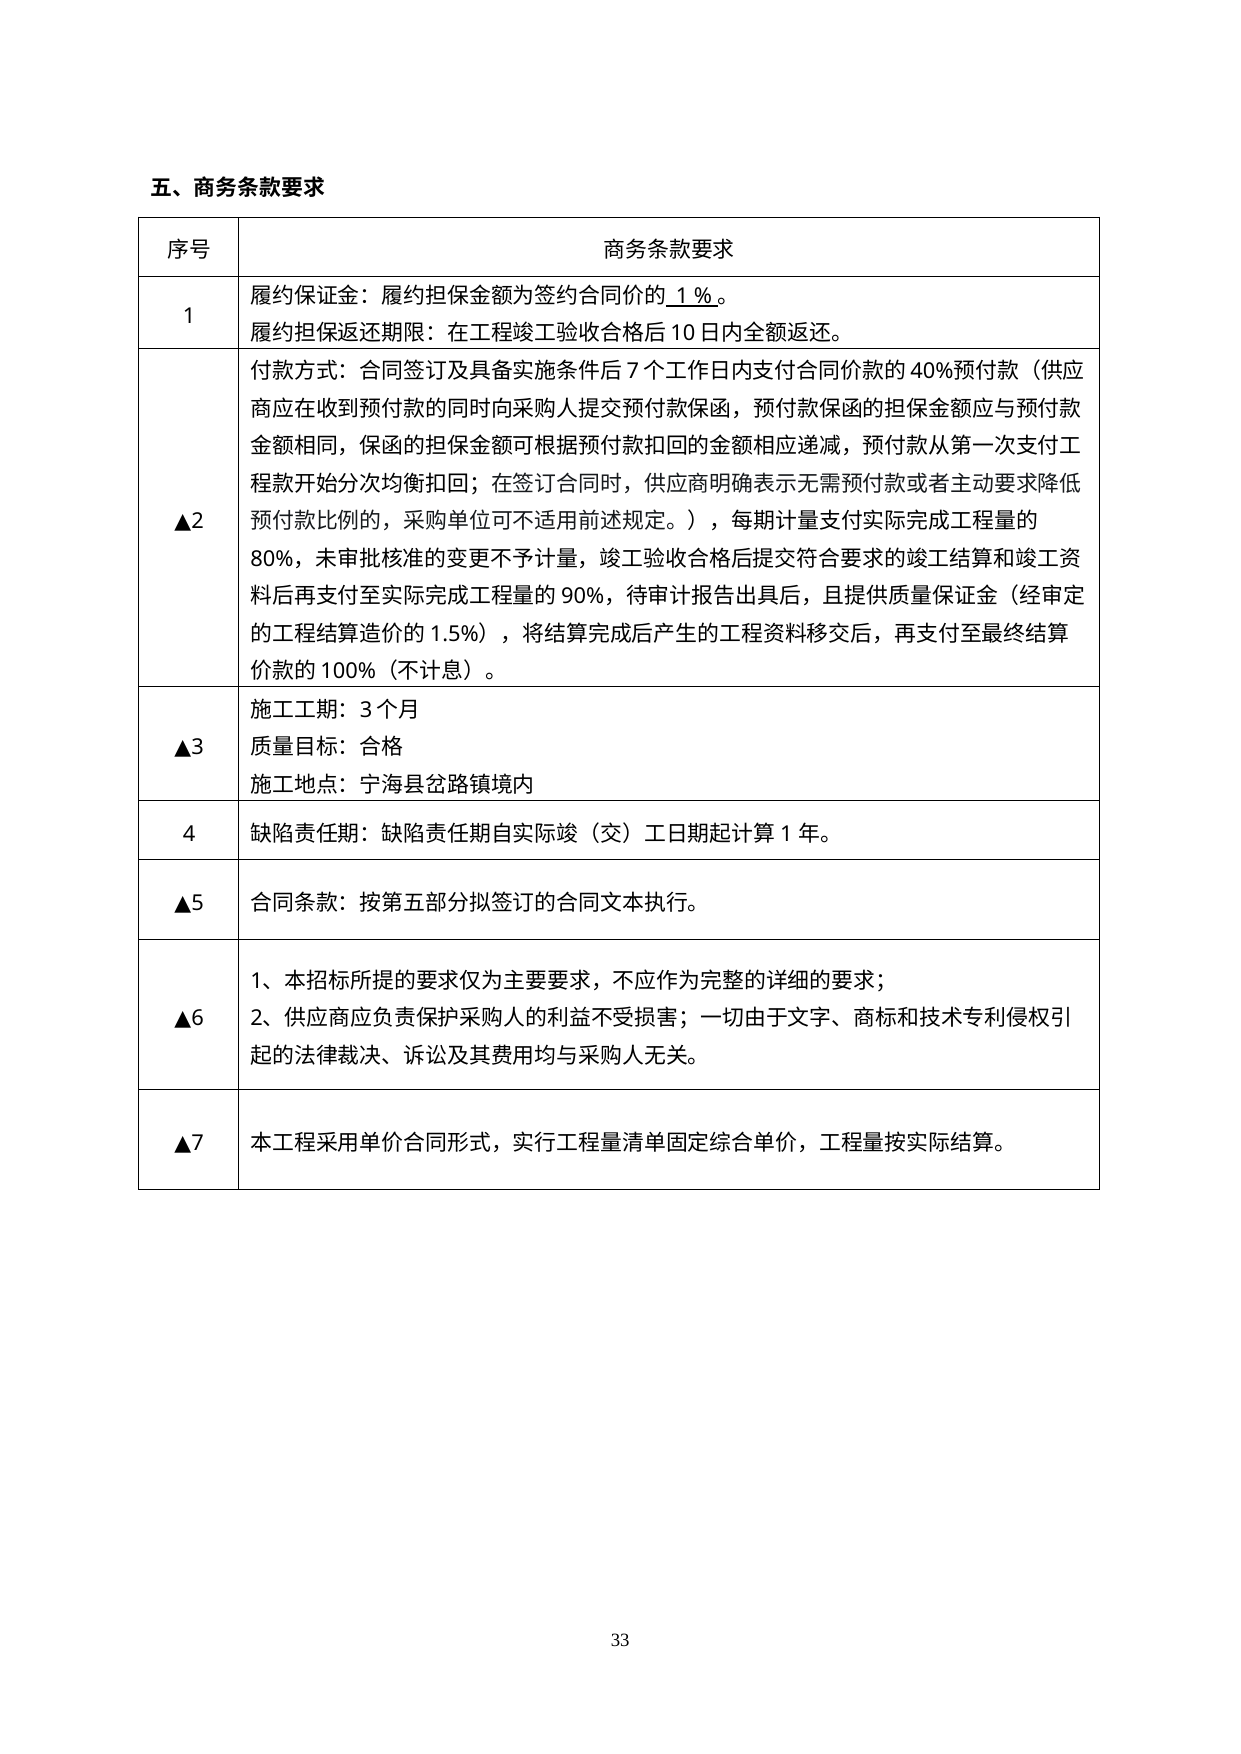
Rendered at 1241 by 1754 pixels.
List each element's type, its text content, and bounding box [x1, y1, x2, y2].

table_cell 本工程采用单价合同形式，实行工程量清单固定综合单价，工程量按实际结算。 [239, 1090, 1099, 1189]
text 五、商务条款要求 [150, 162, 1090, 204]
table_cell ▲5 [139, 860, 238, 939]
table_cell 履约保证金：履约担保金额为签约合同价的 1 % 。 履约担保返还期限：在工程竣工验收合格后10日内全额返还。 [239, 277, 1099, 348]
table_cell ▲7 [139, 1090, 238, 1189]
table_cell 合同条款：按第五部分拟签订的合同文本执行。 [239, 860, 1099, 939]
table_header 商务条款要求 [239, 218, 1099, 276]
table_cell 1 [139, 277, 238, 348]
table_cell ▲6 [139, 940, 238, 1089]
table_cell 付款方式：合同签订及具备实施条件后7个工作日内支付合同价款的40%预付款（供应商应在收到预付款的同时向采购人提交预付款保函，预付款保函的担保金额应与预付款金额相同，保函的担保金额可根据预付款扣回的金额相应递减，预付款从第一次支付工程款开始分次均衡扣回；在签订合同时，供应商明确表示无需预付款或者主动要求降低预付款比例的，采购单位可不适用前述规定。），每期计量支付实际完成工程量的80%，未审批核准的变更不予计量，竣工验收合格后提交符合要求的竣工结算和竣工资料后再支付至实际完成工程量的90%，待审计报告出具后，且提供质量保证金（经审定的工程结算造价的1.5%），将结算完成后产生的工程资料移交后，再支付至最终结算价款的100%（不计息）。 [239, 349, 1099, 686]
table_cell ▲3 [139, 687, 238, 800]
table_cell ▲2 [139, 349, 238, 686]
table_header 序号 [139, 218, 238, 276]
table_cell 施工工期：3个月 质量目标：合格 施工地点：宁海县岔路镇境内 [239, 687, 1099, 800]
table_cell 4 [139, 801, 238, 859]
table_cell 1、本招标所提的要求仅为主要要求，不应作为完整的详细的要求； 2、供应商应负责保护采购人的利益不受损害；一切由于文字、商标和技术专利侵权引起的法律裁决、诉讼及其费用均与采购人无关。 [239, 940, 1099, 1089]
table_cell 缺陷责任期：缺陷责任期自实际竣（交）工日期起计算 1 年。 [239, 801, 1099, 859]
